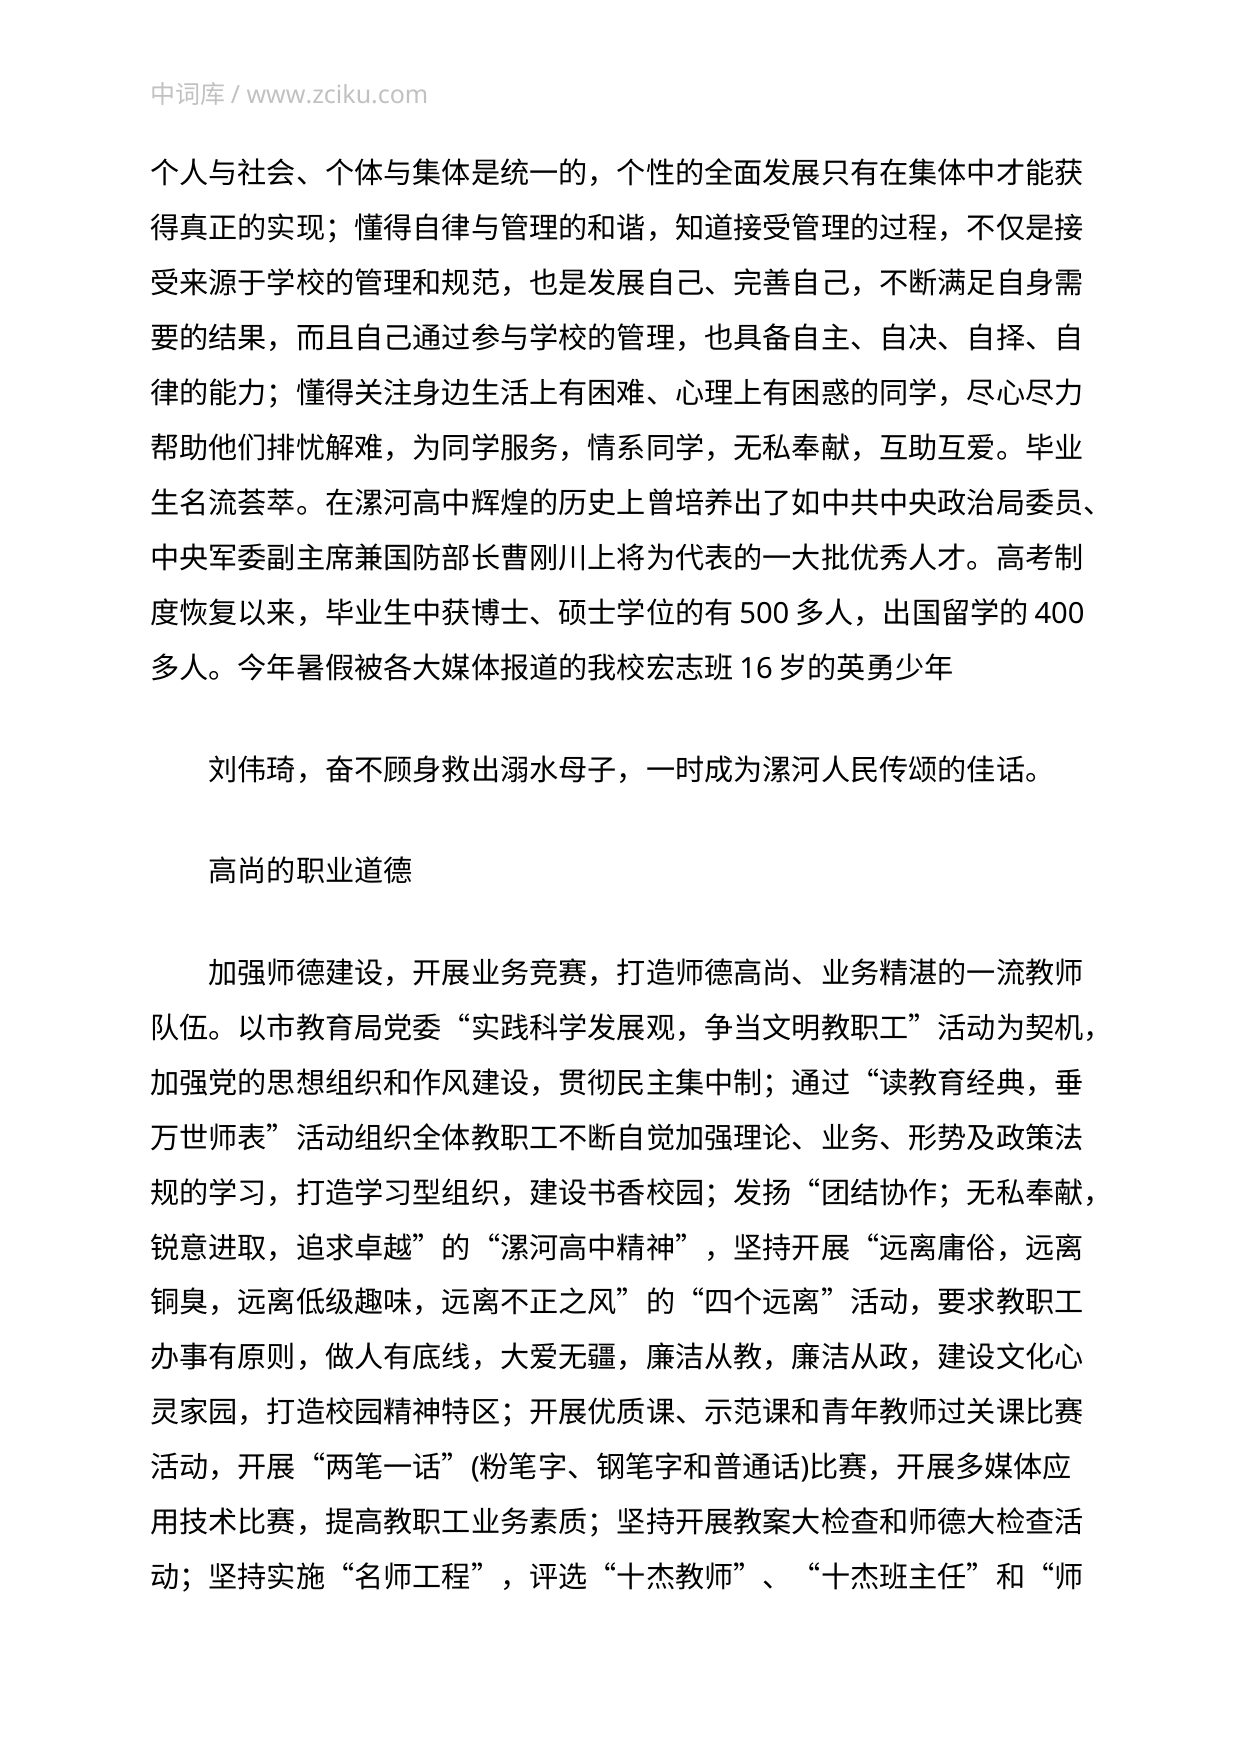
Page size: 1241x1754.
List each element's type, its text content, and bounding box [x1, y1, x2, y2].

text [150, 150, 1090, 687]
text 刘伟琦，奋不顾身救出溺水母子，一时成为漯河人民传颂的佳话。 [150, 746, 1090, 788]
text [150, 950, 1090, 1596]
text 高尚的职业道德 [150, 848, 1090, 890]
